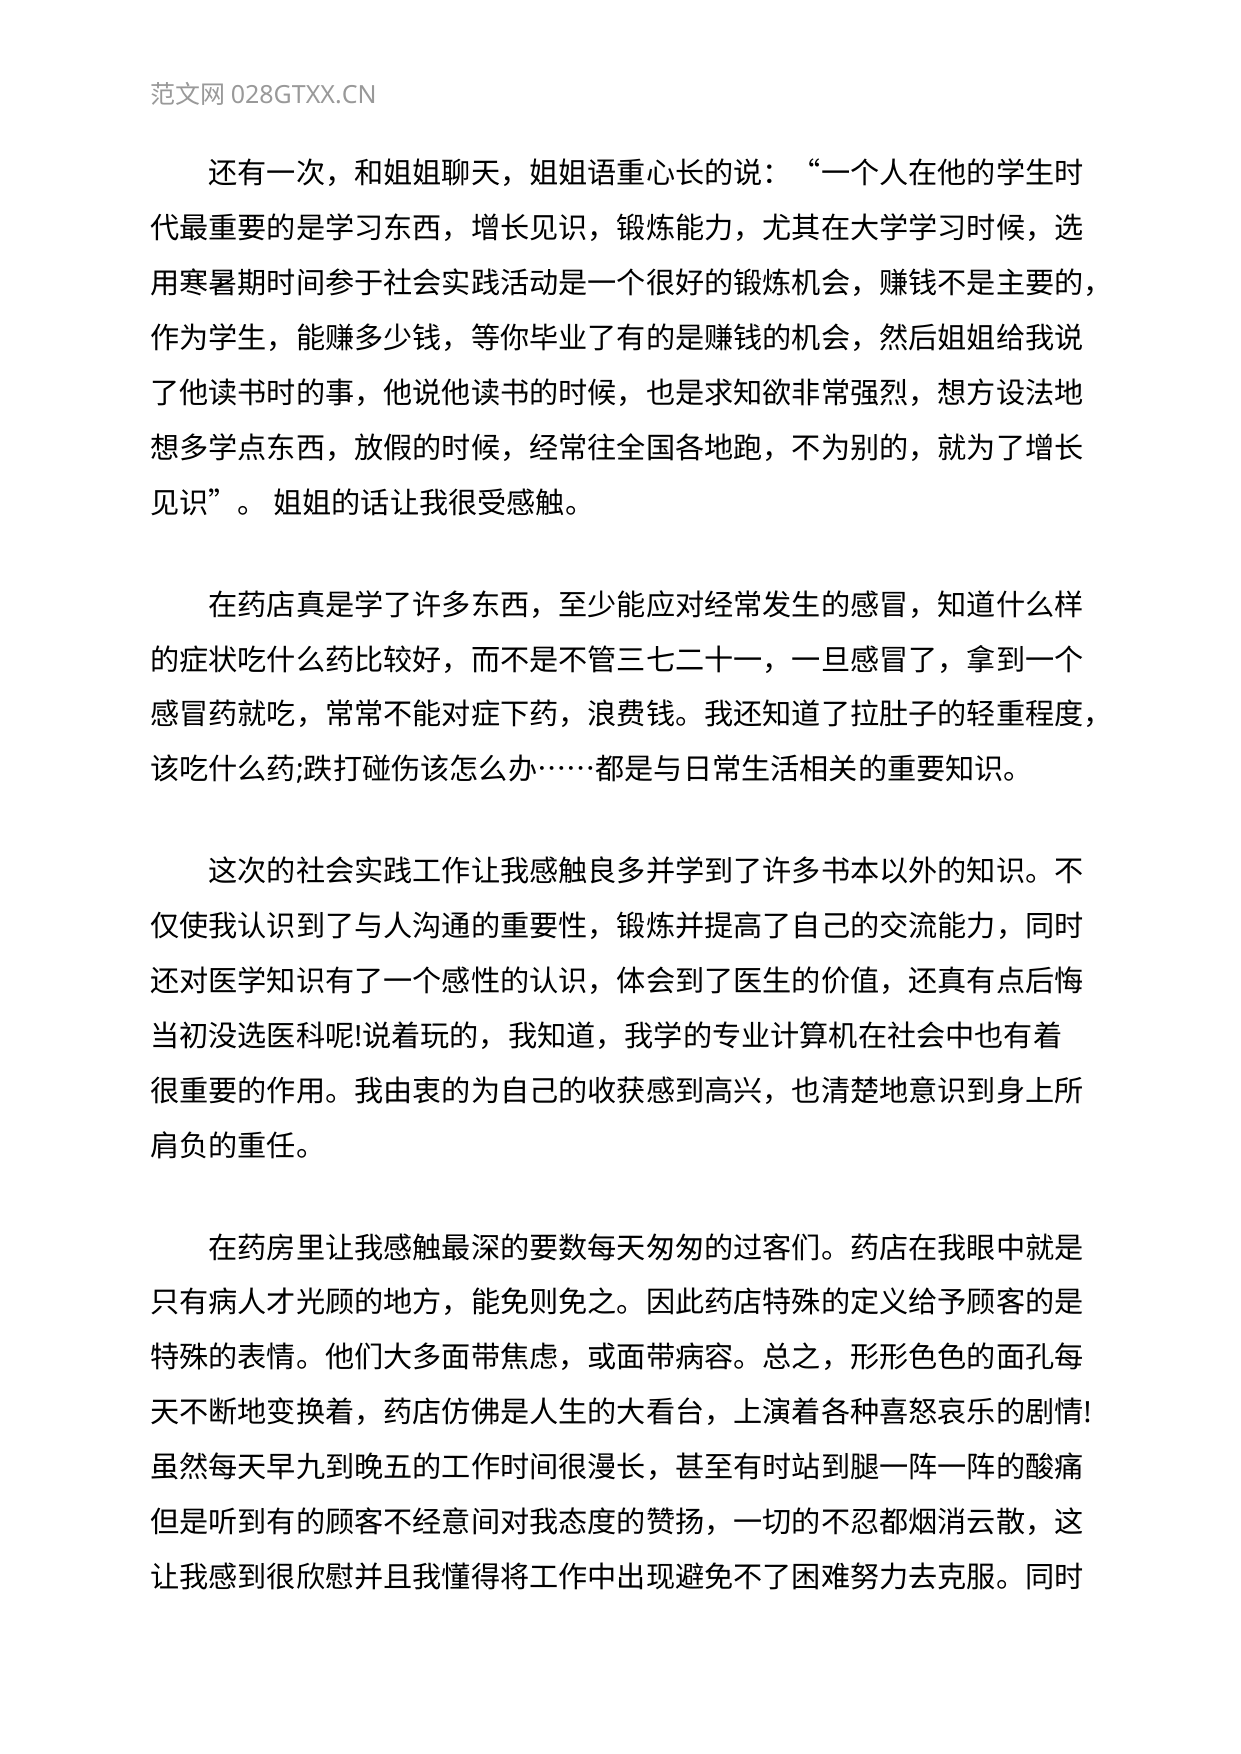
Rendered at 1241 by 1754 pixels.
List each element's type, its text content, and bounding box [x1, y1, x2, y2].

text 还有一次，和姐姐聊天，姐姐语重心长的说：“一个人在他的学生时代最重要的是学习东西，增长见识，锻炼能力，尤其在大学学习时候，选用寒暑期时间参于社会实践活动是一个很好的锻炼机会，赚钱不是主要的，作为学生，能赚多少钱，等你毕业了有的是赚钱的机会，然后姐姐给我说了他读书时的事，他说他读书的时候，也是求知欲非常强烈，想方设法地想多学点东西，放假的时候，经常往全国各地跑，不为别的，就为了增长见识”。 姐姐的话让我很受感触。 [150, 150, 1090, 522]
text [150, 1224, 1090, 1596]
text 这次的社会实践工作让我感触良多并学到了许多书本以外的知识。不仅使我认识到了与人沟通的重要性，锻炼并提高了自己的交流能力，同时还对医学知识有了一个感性的认识，体会到了医生的价值，还真有点后悔当初没选医科呢!说着玩的，我知道，我学的专业计算机在社会中也有着很重要的作用。我由衷的为自己的收获感到高兴，也清楚地意识到身上所肩负的重任。 [150, 848, 1090, 1165]
text 在药店真是学了许多东西，至少能应对经常发生的感冒，知道什么样的症状吃什么药比较好，而不是不管三七二十一，一旦感冒了，拿到一个感冒药就吃，常常不能对症下药，浪费钱。我还知道了拉肚子的轻重程度，该吃什么药;跌打碰伤该怎么办……都是与日常生活相关的重要知识。 [150, 581, 1090, 788]
